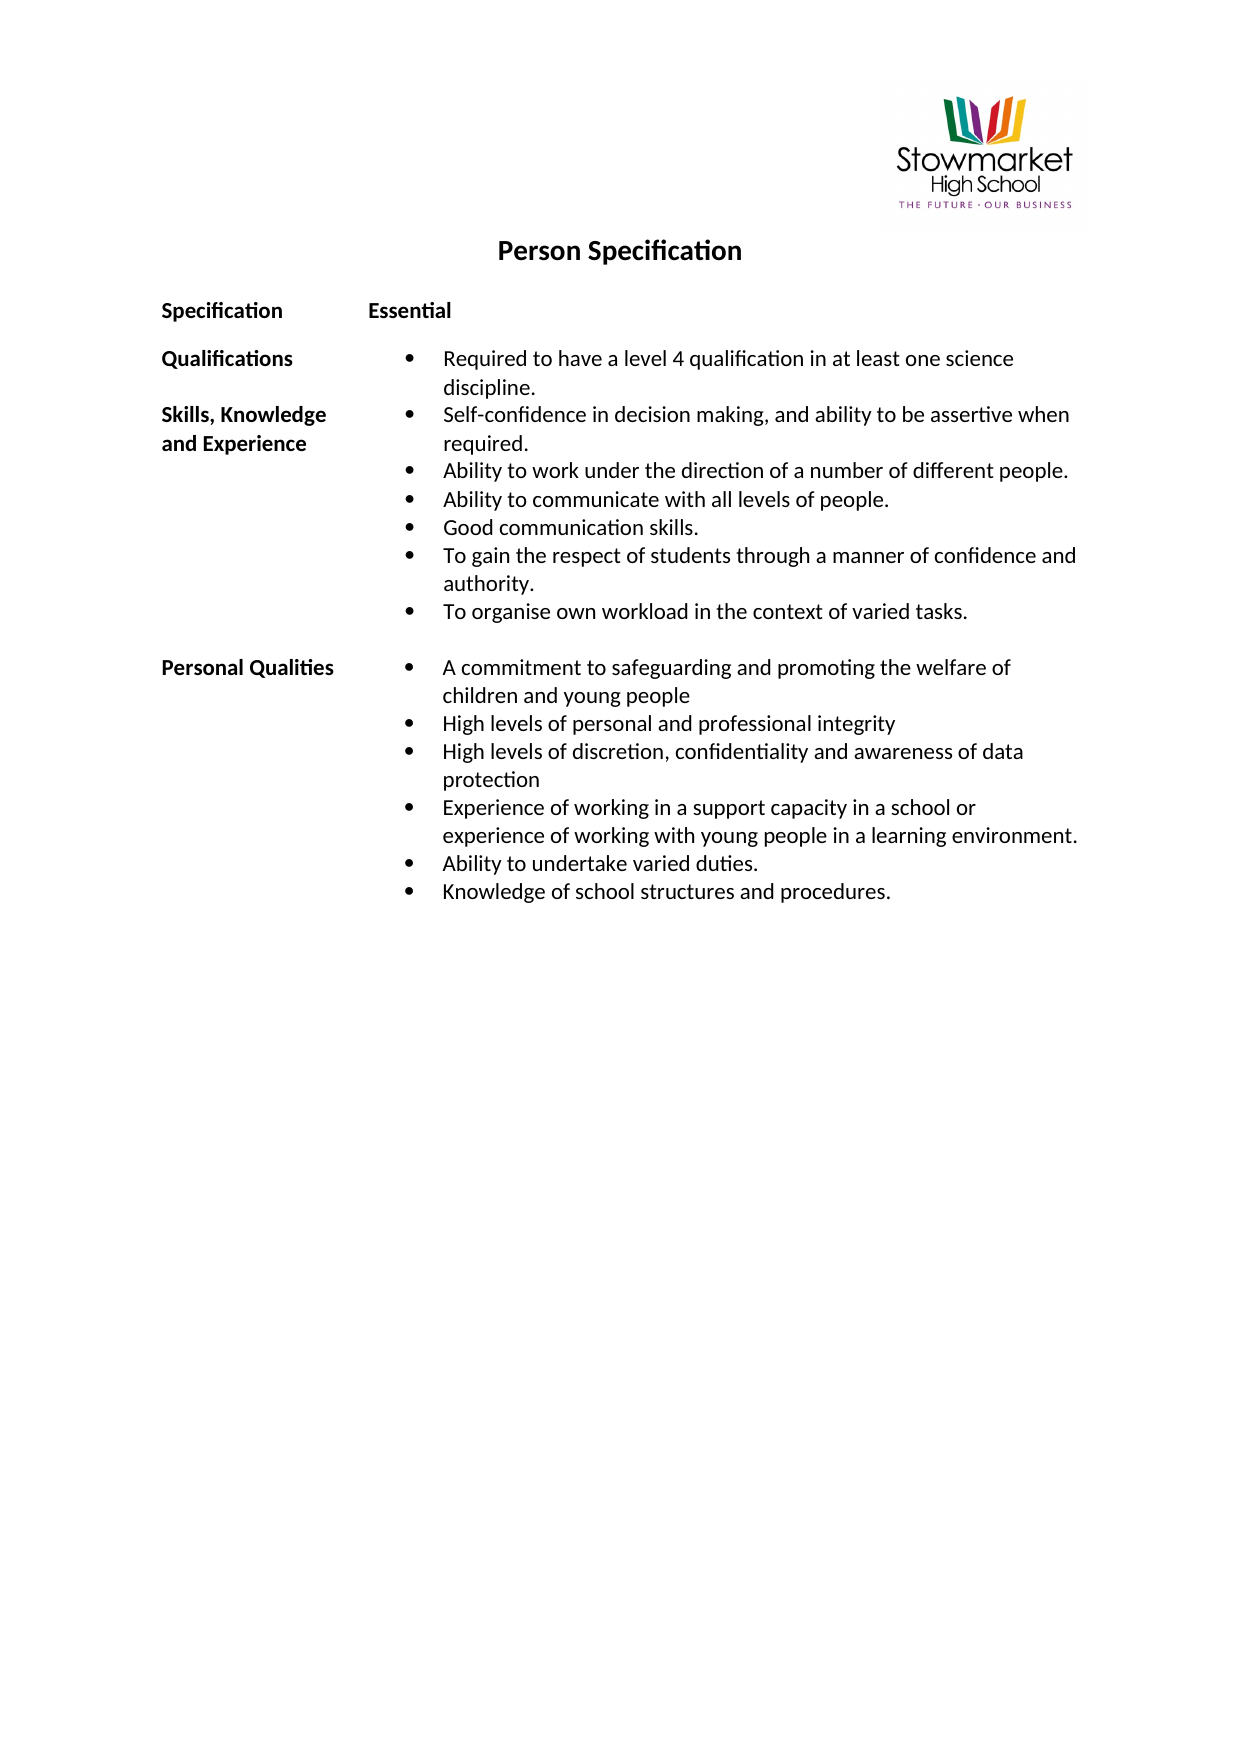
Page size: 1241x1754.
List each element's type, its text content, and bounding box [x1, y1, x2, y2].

table_cell Self-confidence in decision making, and ability to be assertive when required. Ability to work under the direction of a number of different people. Ability to communicate with all levels of people. Good communication skills. To gain the respect of students through a manner of confidence and authority. To organise own workload in the context of varied tasks. [357, 401, 1095, 653]
table_cell Required to have a level 4 qualification in at least one science discipline. [357, 345, 1095, 401]
table_cell Skills, Knowledge and Experience [150, 401, 357, 653]
table_cell Personal Qualities [150, 653, 357, 954]
picture [877, 73, 1091, 232]
table_header Specification [150, 296, 357, 344]
table_cell Qualifications [150, 345, 357, 401]
table_header Essential [357, 296, 1095, 344]
table_cell A commitment to safeguarding and promoting the welfare of children and young people High levels of personal and professional integrity High levels of discretion, confidentiality and awareness of data protection Experience of working in a support capacity in a school or experience of working with young people in a learning environment. Ability to undertake varied duties. Knowledge of school structures and procedures. [357, 653, 1095, 954]
